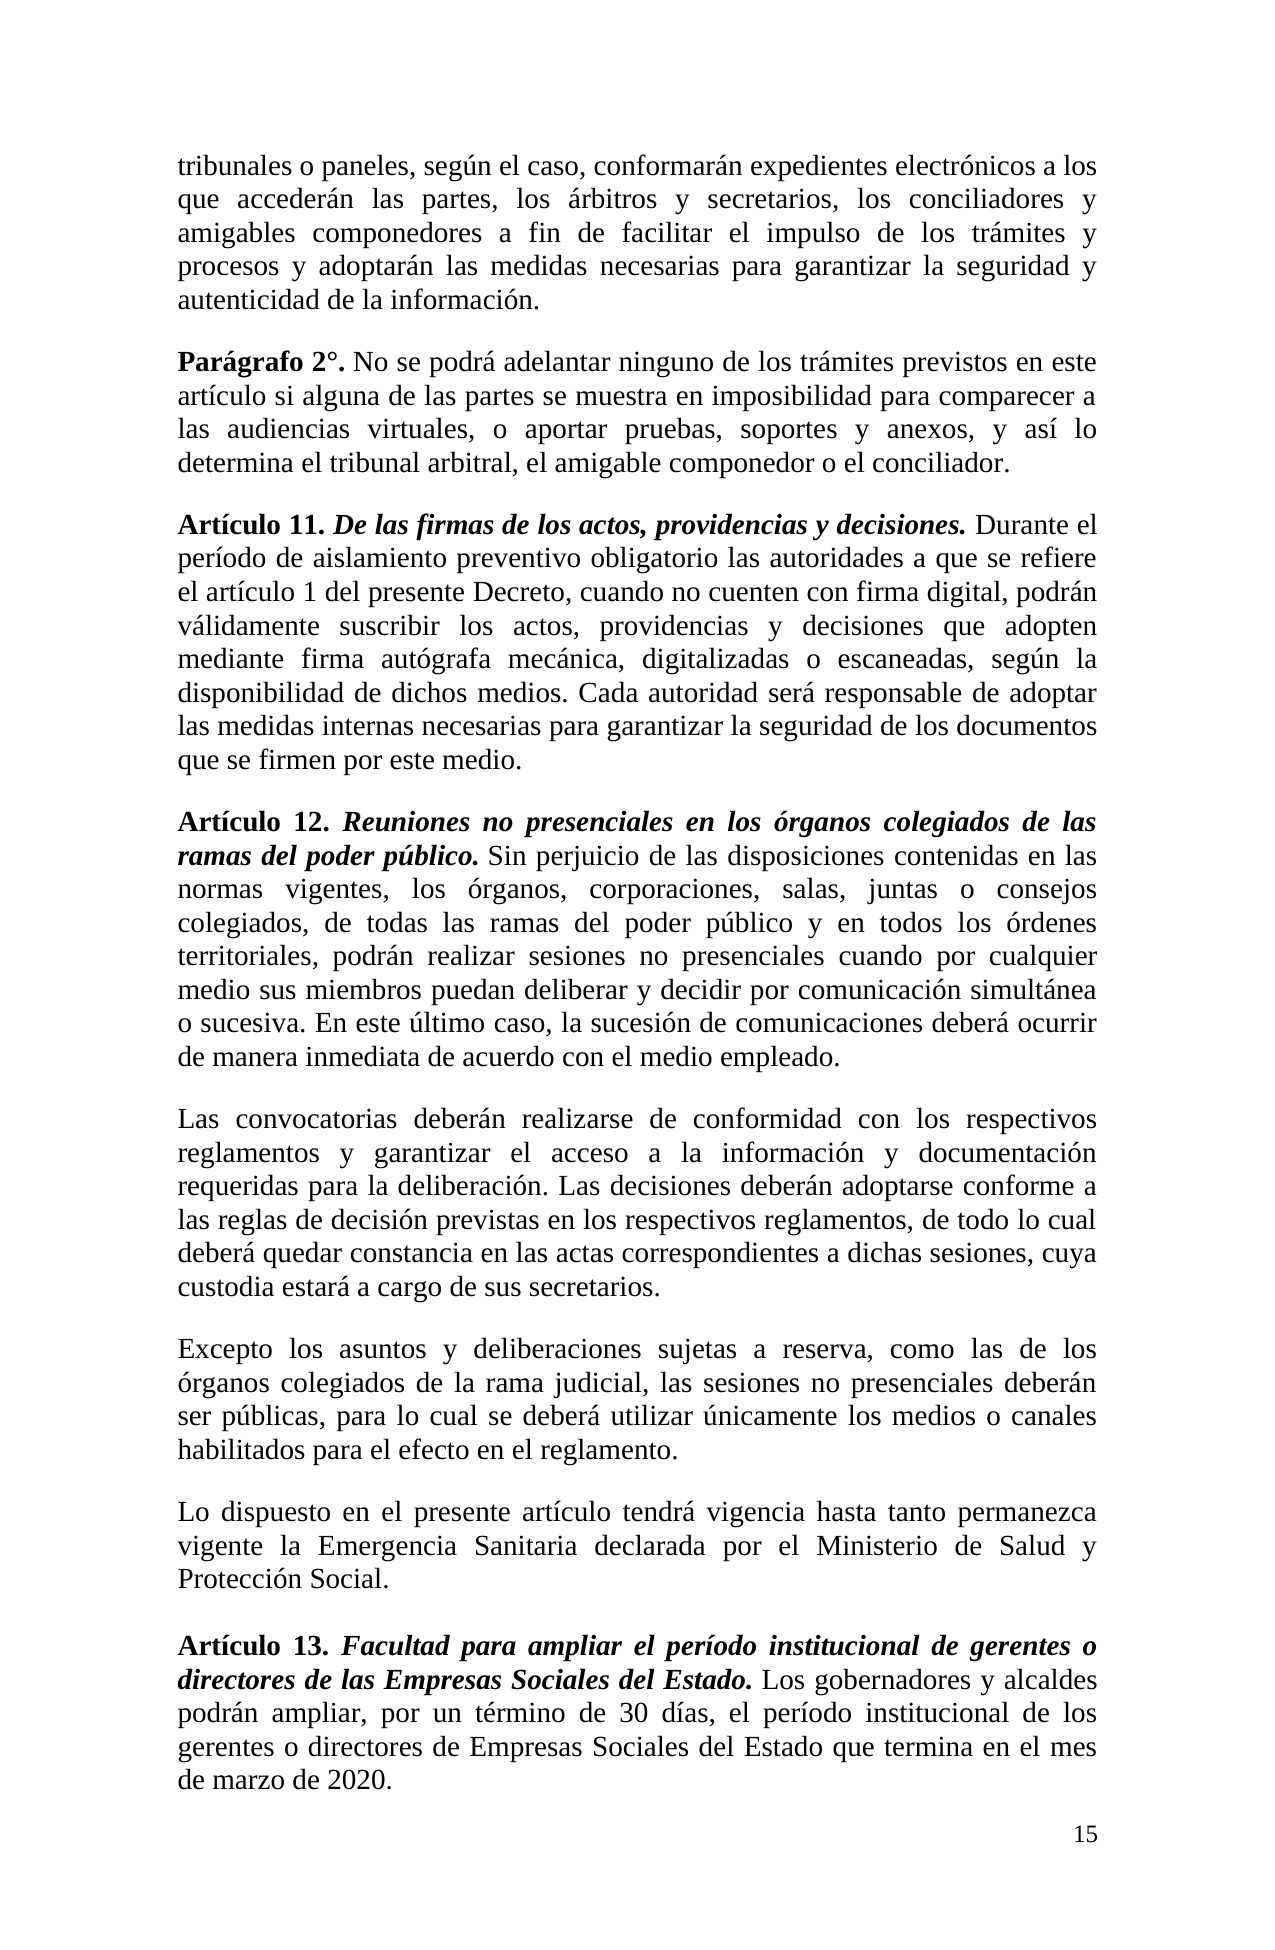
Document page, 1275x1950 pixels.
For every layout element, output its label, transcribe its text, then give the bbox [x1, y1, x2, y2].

text Artículo 13. Facultad para ampliar el período institucional de gerentes o directores de las Empresas Sociales del Estado. Los gobernadores y alcaldes podrán ampliar, por un término de 30 días, el período institucional de los gerentes o directores de Empresas Sociales del Estado que termina en el mes de marzo de 2020. [177, 1628, 1098, 1796]
text Parágrafo 2°. No se podrá adelantar ninguno de los trámites previstos en este artículo si alguna de las partes se muestra en imposibilidad para comparecer a las audiencias virtuales, o aportar pruebas, soportes y anexos, y así lo determina el tribunal arbitral, el amigable componedor o el conciliador. [177, 344, 1098, 478]
text Lo dispuesto en el presente artículo tendrá vigencia hasta tanto permanezca vigente la Emergencia Sanitaria declarada por el Ministerio de Salud y Protección Social. [177, 1494, 1098, 1595]
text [177, 148, 1098, 315]
text Las convocatorias deberán realizarse de conformidad con los respectivos reglamentos y garantizar el acceso a la información y documentación requeridas para la deliberación. Las decisiones deberán adoptarse conforme a las reglas de decisión previstas en los respectivos reglamentos, de todo lo cual deberá quedar constancia en las actas correspondientes a dichas sesiones, cuya custodia estará a cargo de sus secretarios. [177, 1101, 1098, 1302]
text Artículo 12. Reuniones no presenciales en los órganos colegiados de las ramas del poder público. Sin perjuicio de las disposiciones contenidas en las normas vigentes, los órganos, corporaciones, salas, juntas o consejos colegiados, de todas las ramas del poder público y en todos los órdenes territoriales, podrán realizar sesiones no presenciales cuando por cualquier medio sus miembros puedan deliberar y decidir por comunicación simultánea o sucesiva. En este último caso, la sucesión de comunicaciones deberá ocurrir de manera inmediata de acuerdo con el medio empleado. [177, 804, 1098, 1072]
text Artículo 11. De las firmas de los actos, providencias y decisiones. Durante el período de aislamiento preventivo obligatorio las autoridades a que se refiere el artículo 1 del presente Decreto, cuando no cuenten con firma digital, podrán válidamente suscribir los actos, providencias y decisiones que adopten mediante firma autógrafa mecánica, digitalizadas o escaneadas, según la disponibilidad de dichos medios. Cada autoridad será responsable de adoptar las medidas internas necesarias para garantizar la seguridad de los documentos que se firmen por este medio. [177, 507, 1098, 775]
text Excepto los asuntos y deliberaciones sujetas a reserva, como las de los órganos colegiados de la rama judicial, las sesiones no presenciales deberán ser públicas, para lo cual se deberá utilizar únicamente los medios o canales habilitados para el efecto en el reglamento. [177, 1331, 1098, 1465]
